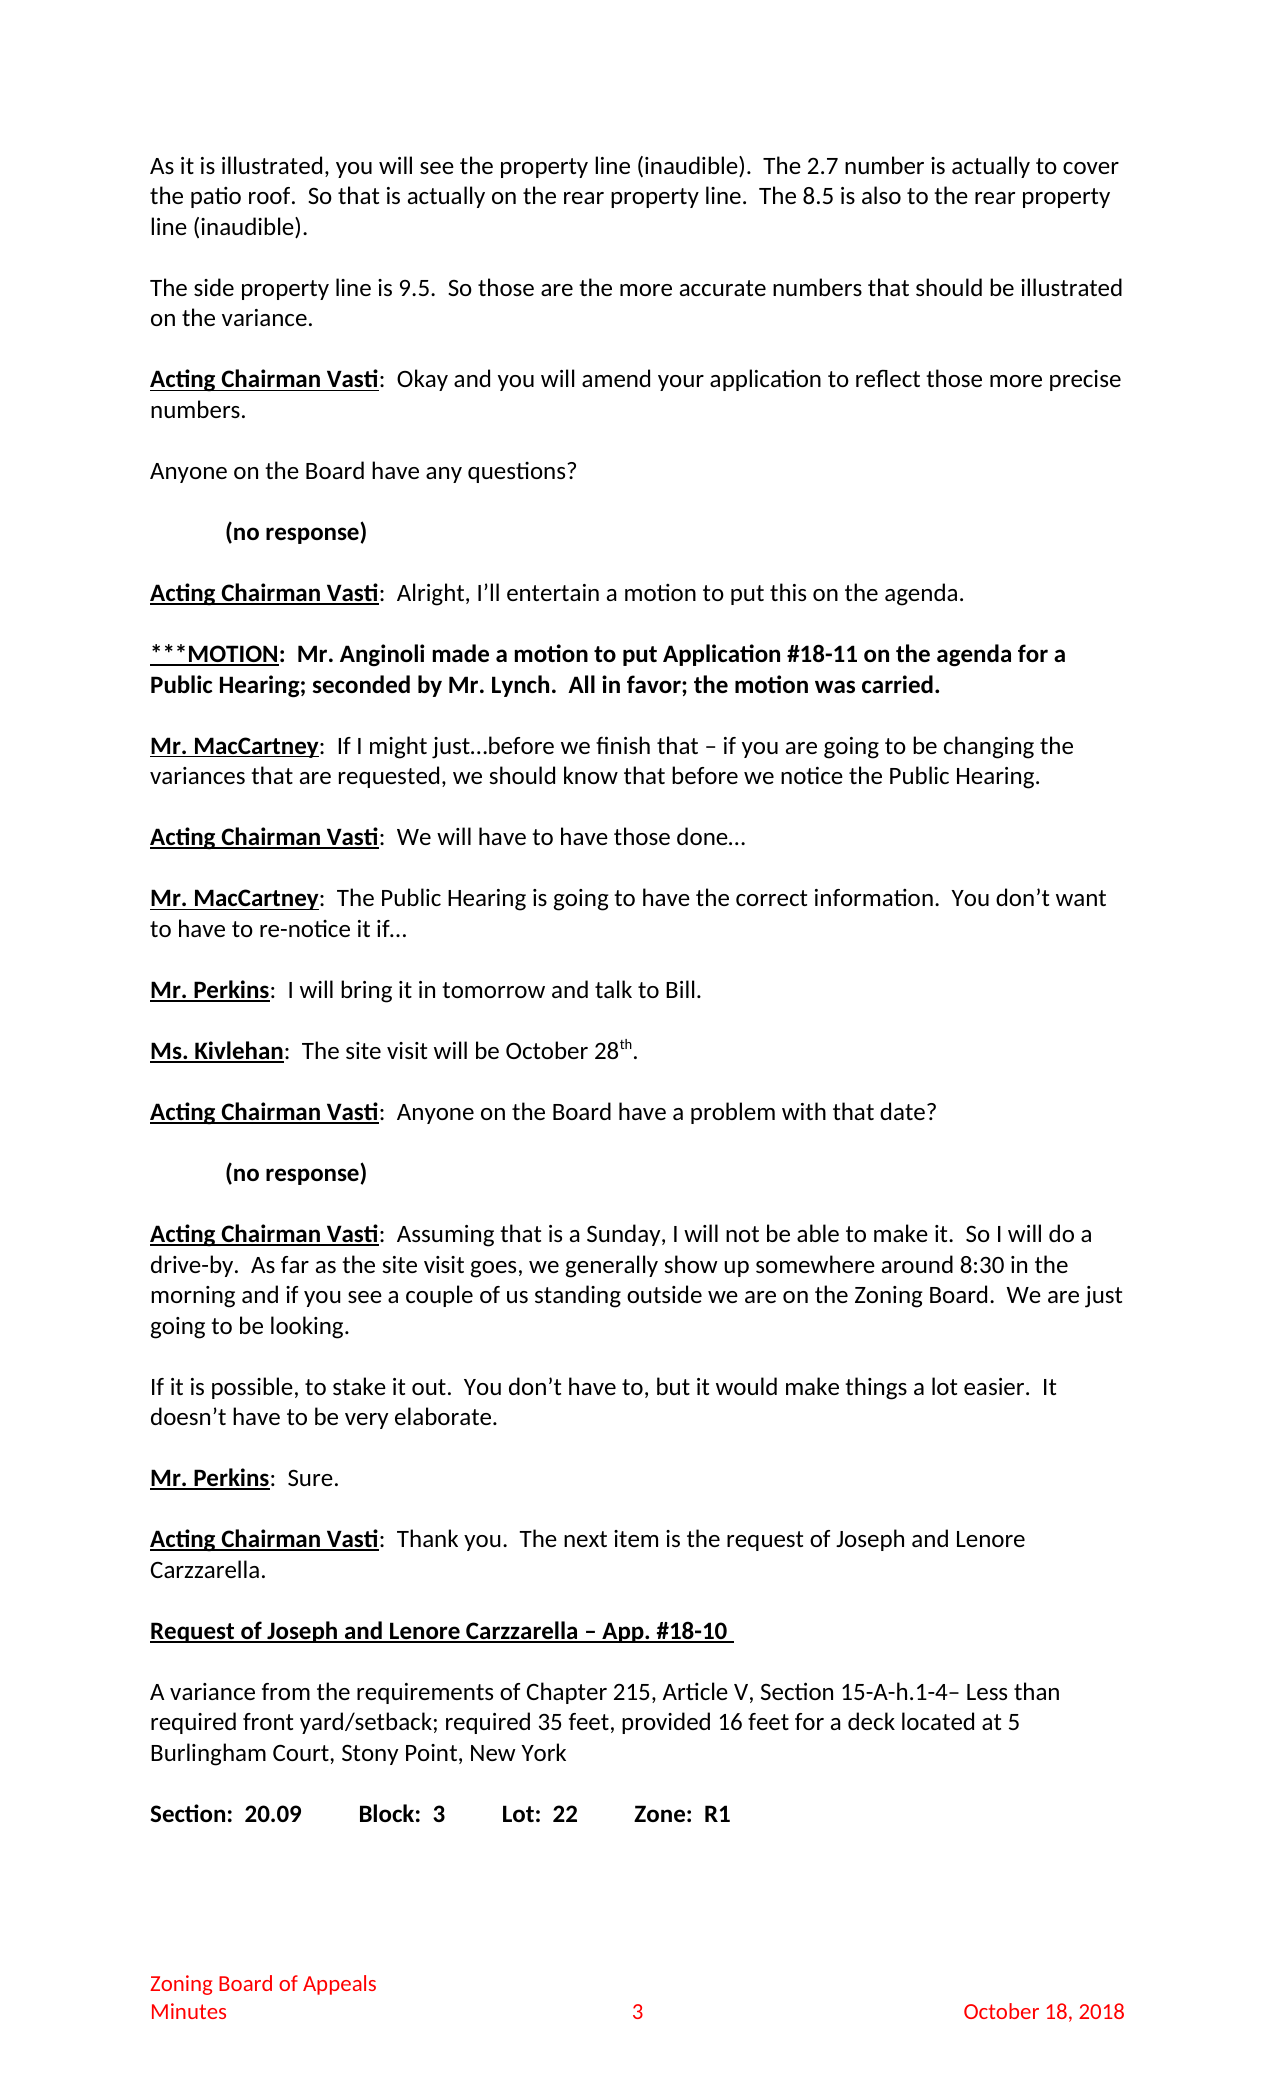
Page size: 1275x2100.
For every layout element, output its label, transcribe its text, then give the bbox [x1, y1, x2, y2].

text ***MOTION: Mr. Anginoli made a motion to put Application #18-11 on the agenda for a Public Hearing; seconded by Mr. Lynch. All in favor; the motion was carried. [150, 638, 1125, 699]
text (no response) [150, 1157, 1125, 1188]
text The side property line is 9.5. So those are the more accurate numbers that should be illustrated on the variance. [150, 272, 1125, 333]
text If it is possible, to stake it out. You don’t have to, but it would make things a lot easier. It doesn’t have to be very elaborate. [150, 1371, 1125, 1432]
text Acting Chairman Vasti: We will have to have those done… [150, 821, 1125, 852]
text Mr. MacCartney: The Public Hearing is going to have the correct information. You don’t want to have to re-notice it if… [150, 882, 1125, 943]
text Mr. MacCartney: If I might just…before we finish that – if you are going to be changing the variances that are requested, we should know that before we notice the Public Hearing. [150, 730, 1125, 791]
text Anyone on the Board have any questions? [150, 455, 1125, 486]
text A variance from the requirements of Chapter 215, Article V, Section 15-A-h.1-4– Less than required front yard/setback; required 35 feet, provided 16 feet for a deck located at 5 Burlingham Court, Stony Point, New York [150, 1676, 1125, 1768]
text Mr. Perkins: Sure. [150, 1462, 1125, 1493]
text Mr. Perkins: I will bring it in tomorrow and talk to Bill. [150, 974, 1125, 1004]
text Acting Chairman Vasti: Anyone on the Board have a problem with that date? [150, 1096, 1125, 1127]
text Ms. Kivlehan: The site visit will be October 28th. [150, 1035, 1125, 1066]
text Request of Joseph and Lenore Carzzarella – App. #18-10 [150, 1615, 1125, 1646]
text (no response) [150, 516, 1125, 547]
text Acting Chairman Vasti: Okay and you will amend your application to reflect those more precise numbers. [150, 364, 1125, 425]
text As it is illustrated, you will see the property line (inaudible). The 2.7 number is actually to cover the patio roof. So that is actually on the rear property line. The 8.5 is also to the rear property line (inaudible). [150, 150, 1125, 242]
text Acting Chairman Vasti: Alright, I’ll entertain a motion to put this on the agenda. [150, 577, 1125, 608]
text Acting Chairman Vasti: Thank you. The next item is the request of Joseph and Lenore Carzzarella. [150, 1523, 1125, 1584]
text Section: 20.09 Block: 3 Lot: 22 Zone: R1 [150, 1798, 1125, 1829]
text Acting Chairman Vasti: Assuming that is a Sunday, I will not be able to make it. So I will do a drive-by. As far as the site visit goes, we generally show up somewhere around 8:30 in the morning and if you see a couple of us standing outside we are on the Zoning Board. We are just going to be looking. [150, 1218, 1125, 1340]
